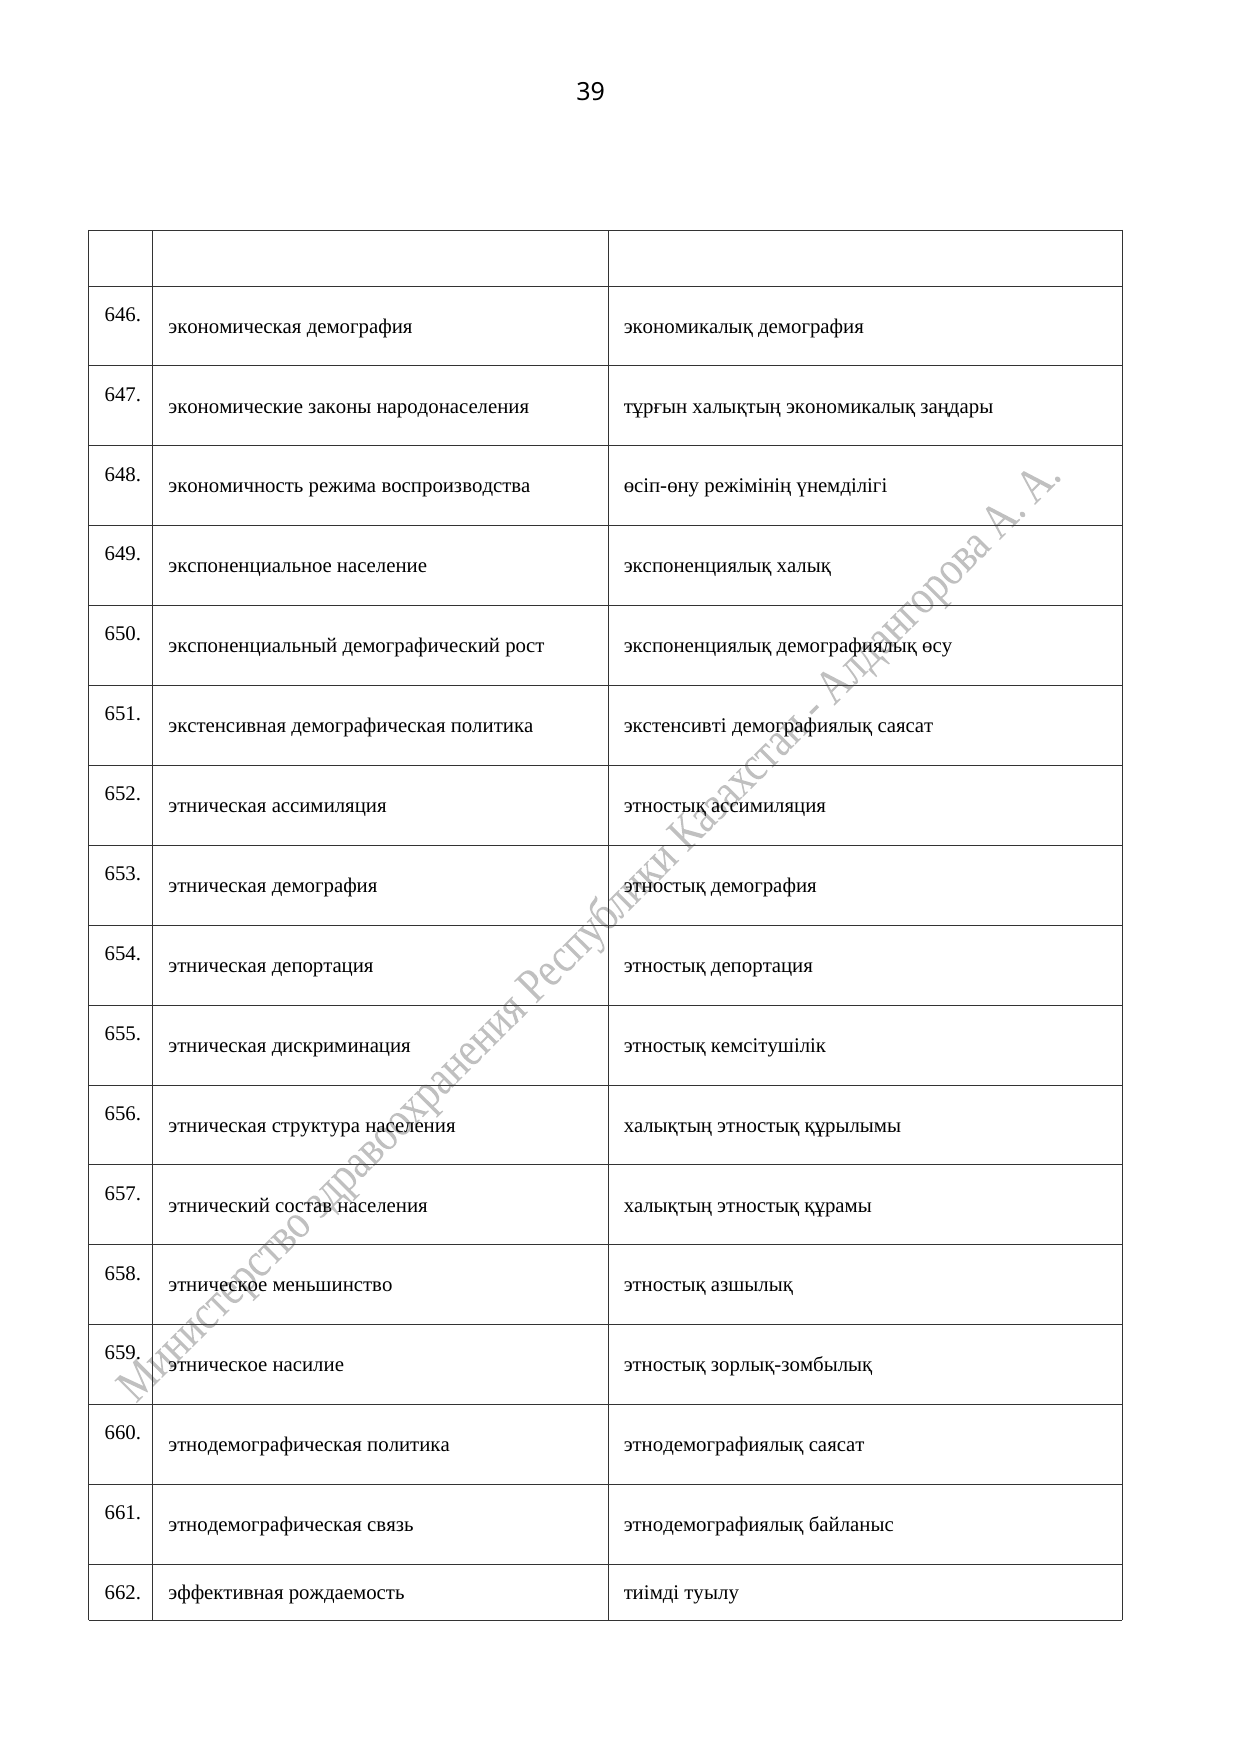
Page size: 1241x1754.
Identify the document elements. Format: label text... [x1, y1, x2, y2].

table_cell экономические законы народонаселения [153, 366, 608, 445]
table_cell экспоненциальное население [153, 526, 608, 605]
table_cell [89, 846, 152, 925]
table_cell этнодемографическая политика [153, 1405, 608, 1484]
table_cell [89, 606, 152, 685]
table_cell этностық кемсітушілік [609, 1006, 1122, 1084]
table_cell [89, 1405, 152, 1484]
table_cell этническое меньшинство [153, 1245, 608, 1324]
table_cell [89, 766, 152, 845]
table_cell экспоненциальный демографический рост [153, 606, 608, 685]
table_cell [609, 231, 1122, 286]
table_cell экстенсивная демографическая политика [153, 686, 608, 765]
table_cell экспоненциялық халық [609, 526, 1122, 605]
table_cell этнический состав населения [153, 1165, 608, 1244]
table_cell этнодемографиялық байланыс [609, 1485, 1122, 1564]
table_cell өсіп-өну режімінің үнемділігі [609, 446, 1122, 525]
table_cell [89, 231, 152, 286]
table_cell экономичность режима воспроизводства [153, 446, 608, 525]
table_cell этностық ассимиляция [609, 766, 1122, 845]
table_cell этническая структура населения [153, 1086, 608, 1164]
table_cell халықтың этностық құрамы [609, 1165, 1122, 1244]
table_cell этностық зорлық-зомбылық [609, 1325, 1122, 1404]
table_cell этностық депортация [609, 926, 1122, 1004]
table_cell [89, 1006, 152, 1084]
table_cell этностық азшылық [609, 1245, 1122, 1324]
table_cell [89, 526, 152, 605]
table_cell этностық демография [609, 846, 1122, 925]
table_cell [153, 231, 608, 286]
table_cell [89, 366, 152, 445]
table_cell этническая демография [153, 846, 608, 925]
table_cell [89, 287, 152, 365]
table_cell [89, 686, 152, 765]
table_cell [89, 446, 152, 525]
table_cell этническая дискриминация [153, 1006, 608, 1084]
table_cell экспоненциялық демографиялық өсу [609, 606, 1122, 685]
table_cell этнодемографическая связь [153, 1485, 608, 1564]
table_cell этнодемографиялық саясат [609, 1405, 1122, 1484]
table_cell экстенсивті демографиялық саясат [609, 686, 1122, 765]
table_cell [89, 1245, 152, 1324]
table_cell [153, 1565, 608, 1620]
table_cell экономикалық демография [609, 287, 1122, 365]
table_cell тұрғын халықтың экономикалық заңдары [609, 366, 1122, 445]
table_cell тиімді туылу [609, 1565, 1122, 1620]
table_cell [89, 1086, 152, 1164]
table_cell этническое насилие [153, 1325, 608, 1404]
table_cell [89, 1565, 152, 1620]
table_cell экономическая демография [153, 287, 608, 365]
table_cell этническая ассимиляция [153, 766, 608, 845]
table_cell [89, 1165, 152, 1244]
table_cell [89, 1325, 152, 1404]
table_cell [89, 1485, 152, 1564]
table_cell [89, 926, 152, 1004]
table_cell халықтың этностық құрылымы [609, 1086, 1122, 1164]
table_cell этническая депортация [153, 926, 608, 1004]
